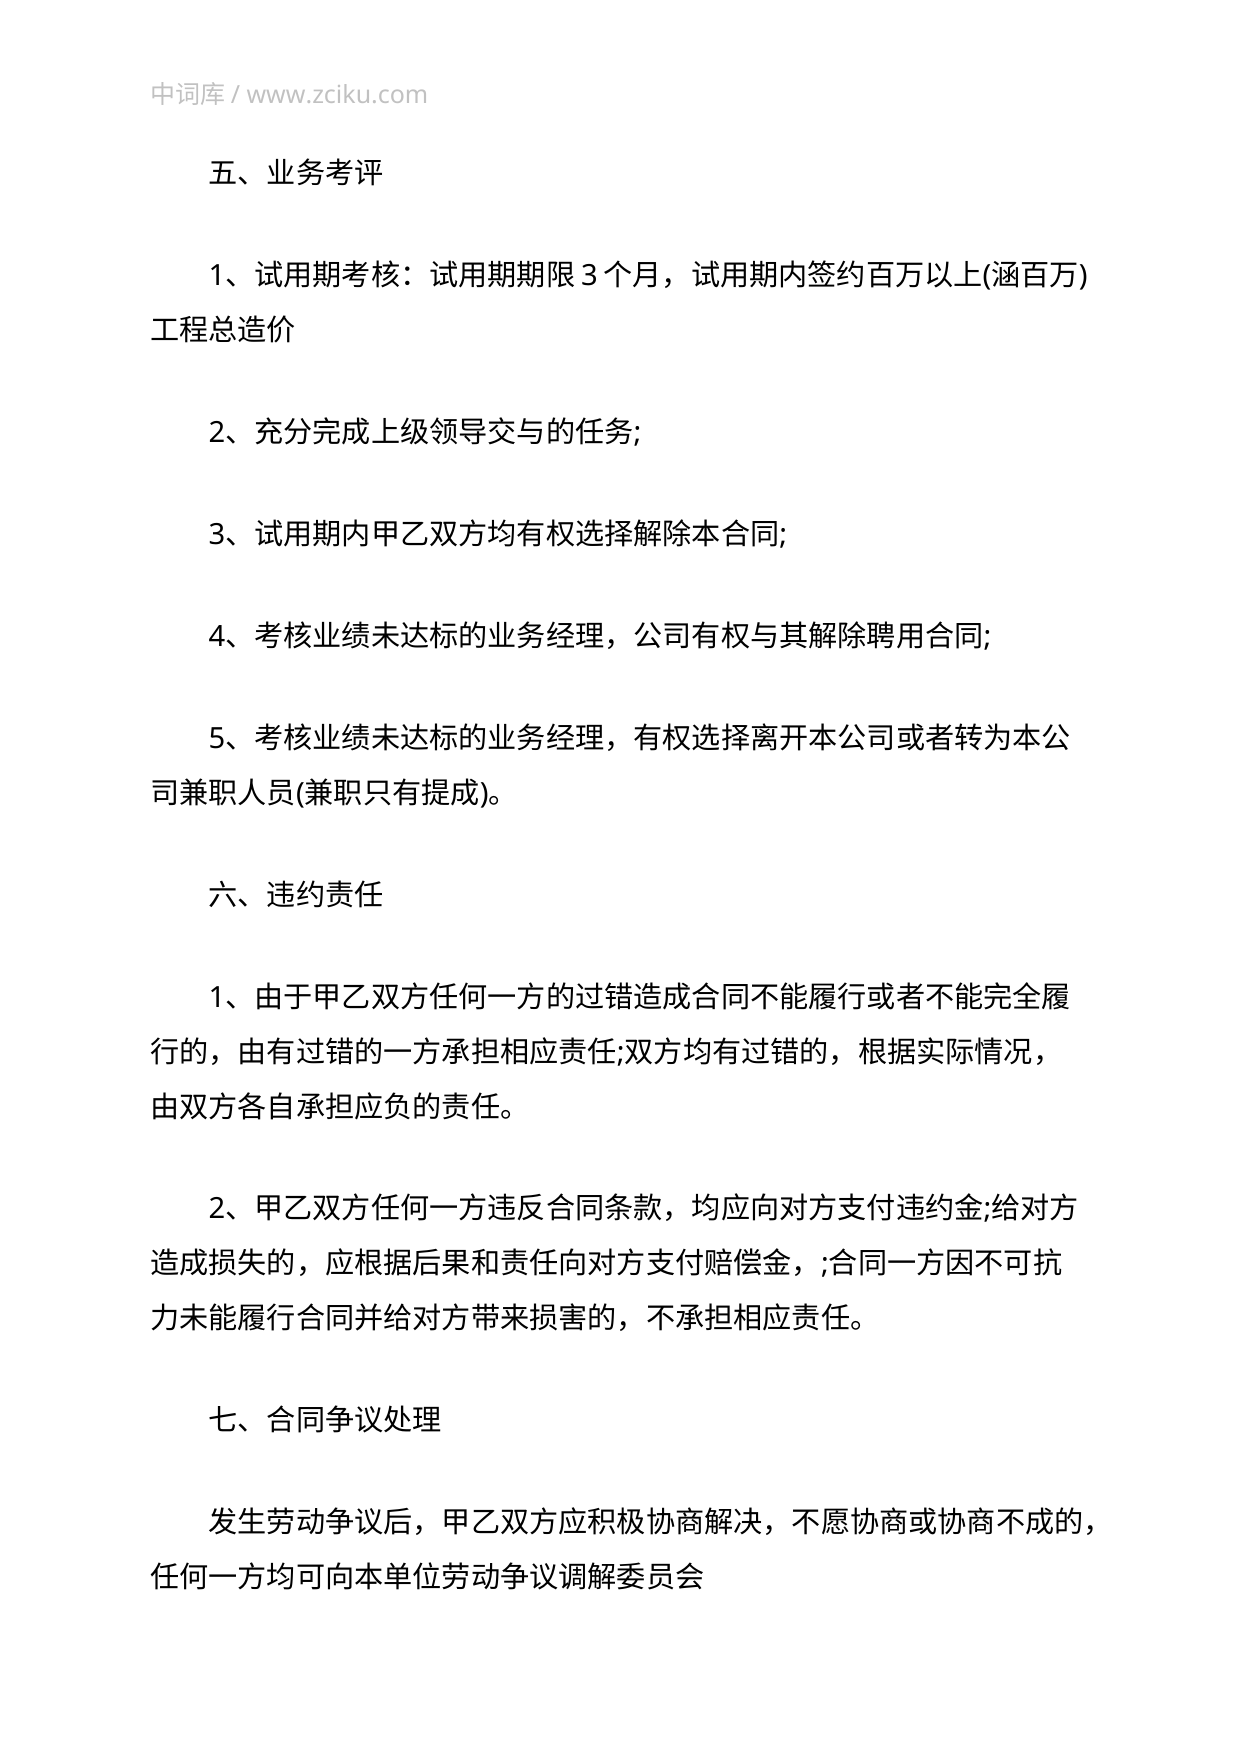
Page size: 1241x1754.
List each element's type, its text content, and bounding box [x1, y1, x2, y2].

text 4、考核业绩未达标的业务经理，公司有权与其解除聘用合同; [150, 612, 1090, 655]
text 2、充分完成上级领导交与的任务; [150, 408, 1090, 451]
text 发生劳动争议后，甲乙双方应积极协商解决，不愿协商或协商不成的，任何一方均可向本单位劳动争议调解委员会 [150, 1498, 1090, 1596]
text 5、考核业绩未达标的业务经理，有权选择离开本公司或者转为本公司兼职人员(兼职只有提成)。 [150, 714, 1090, 812]
text 2、甲乙双方任何一方违反合同条款，均应向对方支付违约金;给对方造成损失的，应根据后果和责任向对方支付赔偿金，;合同一方因不可抗力未能履行合同并给对方带来损害的，不承担相应责任。 [150, 1185, 1090, 1337]
text 3、试用期内甲乙双方均有权选择解除本合同; [150, 511, 1090, 553]
text 1、试用期考核：试用期期限3个月，试用期内签约百万以上(涵百万)工程总造价 [150, 252, 1090, 349]
text 六、违约责任 [150, 871, 1090, 914]
text 1、由于甲乙双方任何一方的过错造成合同不能履行或者不能完全履行的，由有过错的一方承担相应责任;双方均有过错的，根据实际情况，由双方各自承担应负的责任。 [150, 973, 1090, 1126]
text 五、业务考评 [150, 150, 1090, 192]
text 七、合同争议处理 [150, 1397, 1090, 1439]
